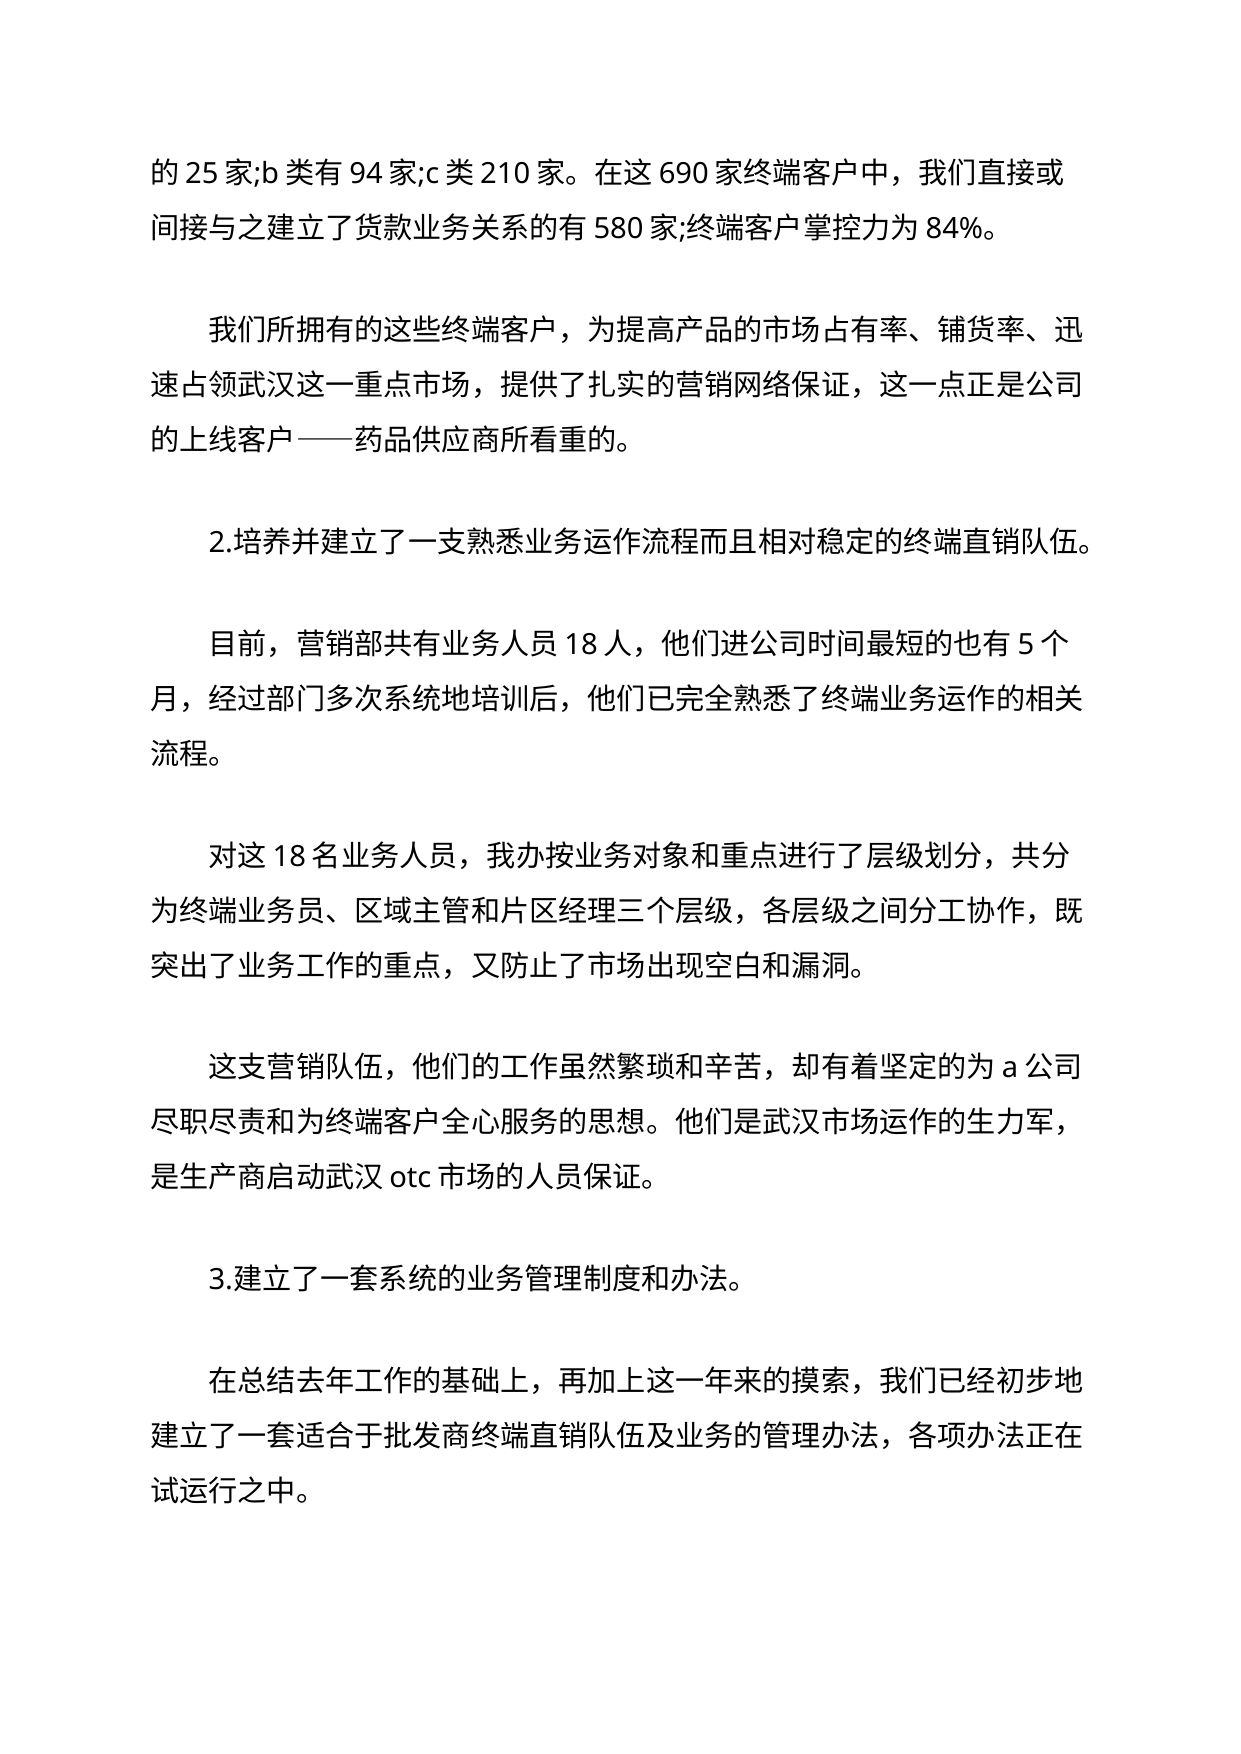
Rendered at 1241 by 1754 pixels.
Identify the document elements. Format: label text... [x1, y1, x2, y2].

text 我们所拥有的这些终端客户，为提高产品的市场占有率、铺货率、迅速占领武汉这一重点市场，提供了扎实的营销网络保证，这一点正是公司的上线客户——药品供应商所看重的。 [150, 307, 1090, 459]
text 目前，营销部共有业务人员18人，他们进公司时间最短的也有5个月，经过部门多次系统地培训后，他们已完全熟悉了终端业务运作的相关流程。 [150, 621, 1090, 773]
text 这支营销队伍，他们的工作虽然繁琐和辛苦，却有着坚定的为a公司尽职尽责和为终端客户全心服务的思想。他们是武汉市场运作的生力军，是生产商启动武汉otc市场的人员保证。 [150, 1044, 1090, 1196]
text 2.培养并建立了一支熟悉业务运作流程而且相对稳定的终端直销队伍。 [150, 518, 1090, 561]
text 3.建立了一套系统的业务管理制度和办法。 [150, 1256, 1090, 1298]
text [150, 150, 1090, 247]
text 在总结去年工作的基础上，再加上这一年来的摸索，我们已经初步地建立了一套适合于批发商终端直销队伍及业务的管理办法，各项办法正在试运行之中。 [150, 1358, 1090, 1510]
text 对这18名业务人员，我办按业务对象和重点进行了层级划分，共分为终端业务员、区域主管和片区经理三个层级，各层级之间分工协作，既突出了业务工作的重点，又防止了市场出现空白和漏洞。 [150, 832, 1090, 984]
